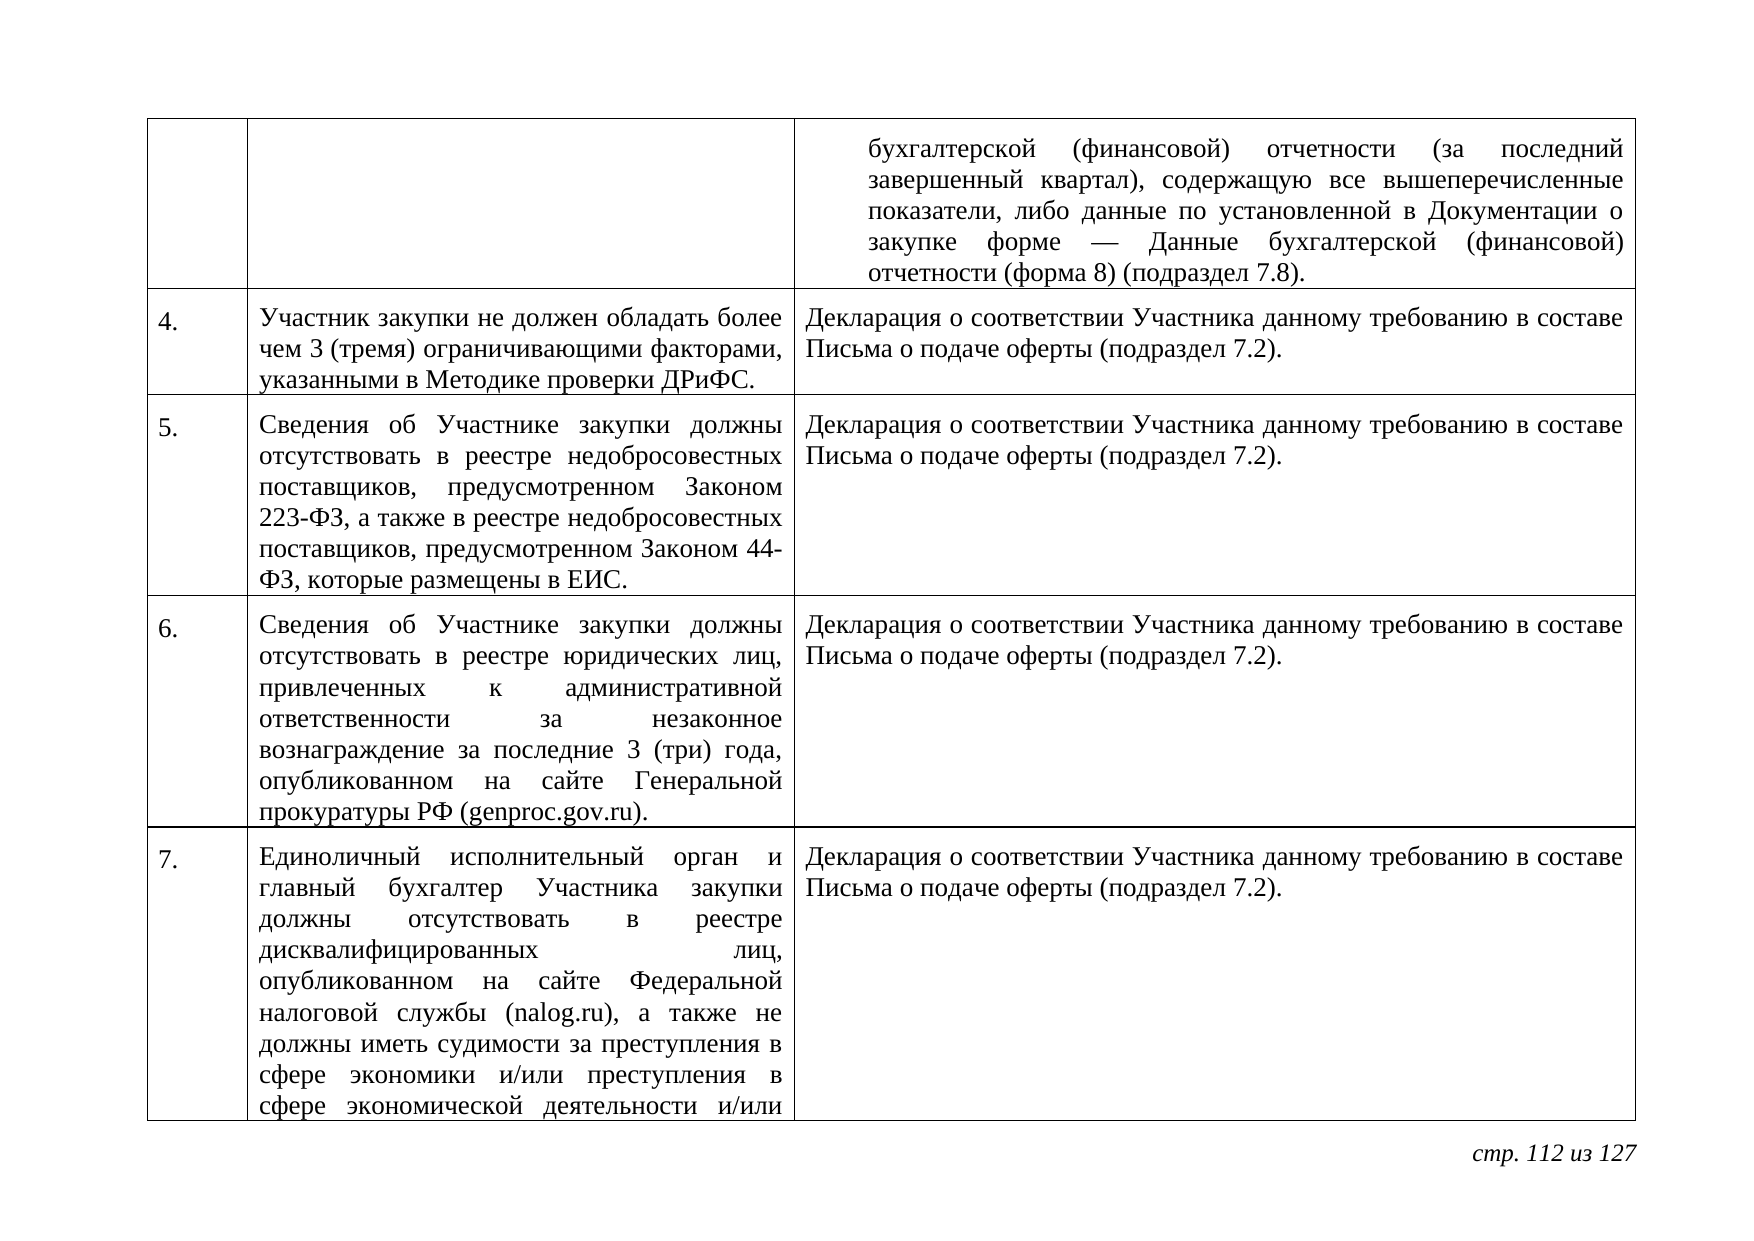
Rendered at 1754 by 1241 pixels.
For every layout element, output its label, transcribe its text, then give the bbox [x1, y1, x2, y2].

table_cell [148, 395, 247, 595]
table_cell [148, 828, 247, 1120]
table_cell [148, 119, 247, 287]
table_cell [148, 596, 247, 826]
table_cell Сведения об Участнике закупки должны отсутствовать в реестре юридических лиц, привлеченных к административной ответственности за незаконное вознаграждение за последние 3 (три) года, опубликованном на сайте Генеральной прокуратуры РФ (genproc.gov.ru). [248, 596, 794, 826]
table_cell Декларация о соответствии Участника данному требованию в составе Письма о подаче оферты (подраздел 7.2). [795, 395, 1635, 595]
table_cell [795, 828, 1635, 1120]
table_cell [248, 828, 794, 1120]
table_cell Декларация о соответствии Участника данному требованию в составе Письма о подаче оферты (подраздел 7.2). [795, 596, 1635, 826]
table_cell [148, 289, 247, 394]
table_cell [248, 119, 794, 287]
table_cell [795, 119, 1635, 287]
table_cell Сведения об Участнике закупки должны отсутствовать в реестре недобросовестных поставщиков, предусмотренном Законом 223-ФЗ, а также в реестре недобросовестных поставщиков, предусмотренном Законом 44-ФЗ, которые размещены в ЕИС. [248, 395, 794, 595]
table_cell Декларация о соответствии Участника данному требованию в составе Письма о подаче оферты (подраздел 7.2). [795, 289, 1635, 394]
table_cell Участник закупки не должен обладать более чем 3 (тремя) ограничивающими факторами, указанными в Методике проверки ДРиФС. [248, 289, 794, 394]
